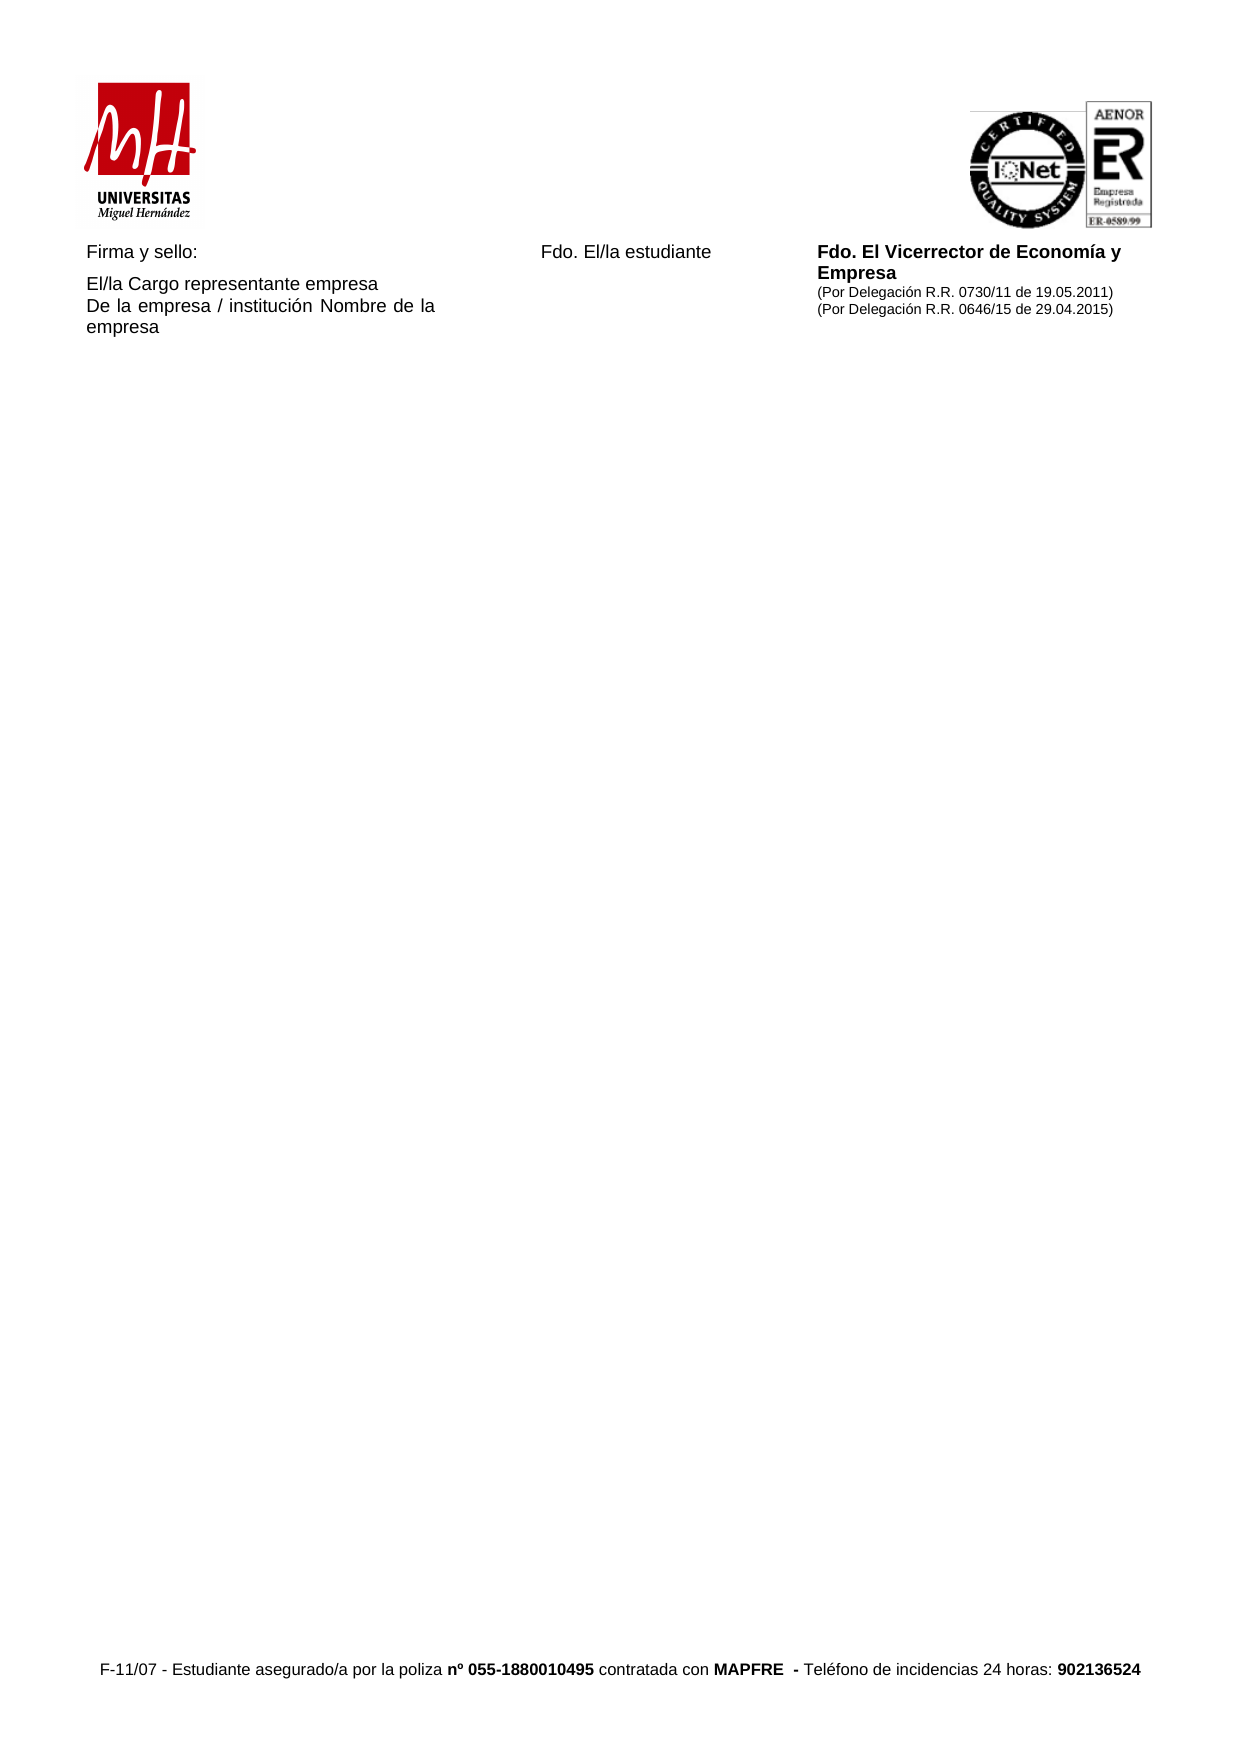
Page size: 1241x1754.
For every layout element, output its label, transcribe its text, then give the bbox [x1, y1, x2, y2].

picture [75, 75, 205, 229]
table_header Fdo. El Vicerrector de Economía y Empresa (Por Delegación R.R. 0730/11 de 19.05.2011) (Por Delegación R.R. 0646/15 de 29.04.2015) [806, 241, 1165, 370]
table_header Fdo. El/la estudiante [446, 241, 806, 370]
picture [970, 101, 1153, 229]
table_header Firma y sello: El/la Cargo representante empresa De la empresa / institución Nombre de la empresa [75, 241, 446, 370]
